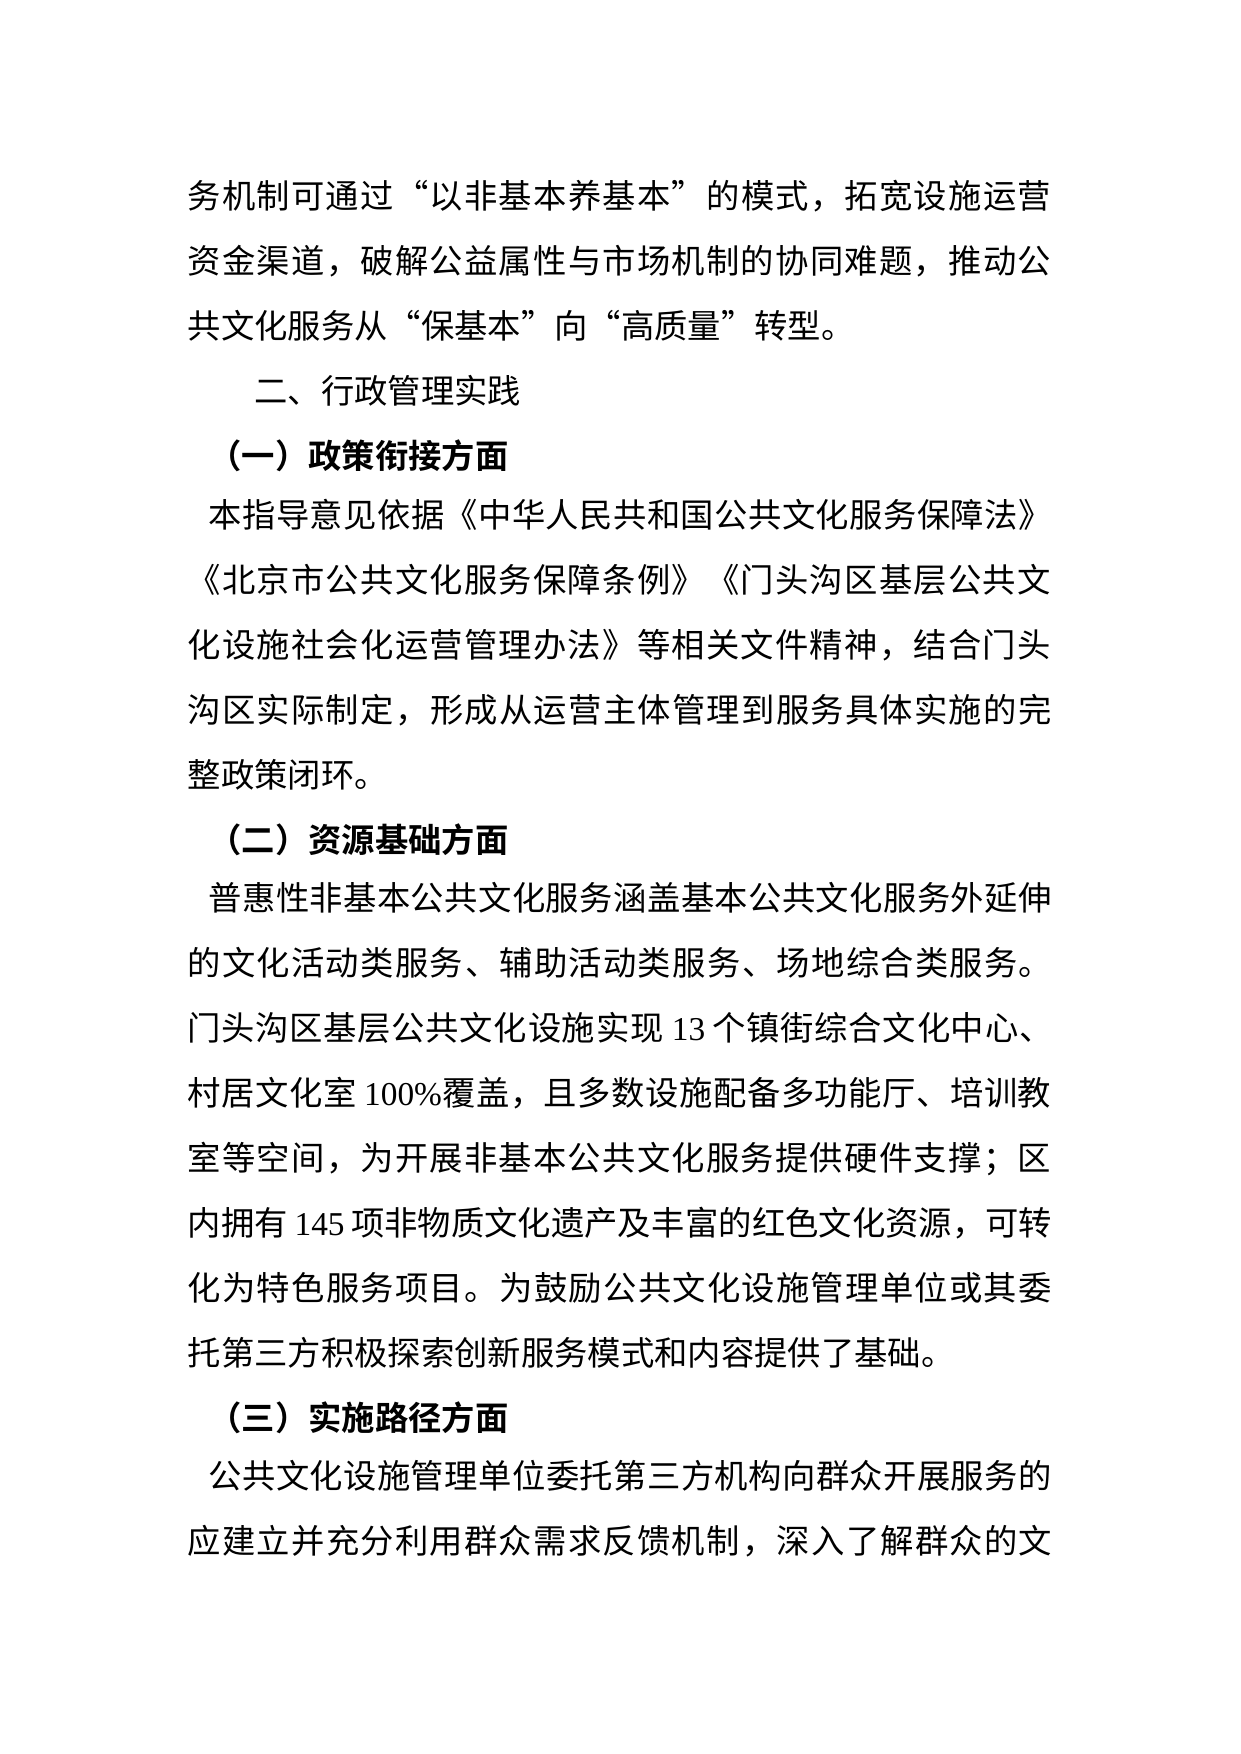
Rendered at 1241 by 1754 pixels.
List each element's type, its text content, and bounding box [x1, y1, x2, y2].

subtitle 二、行政管理实践 [187, 357, 1053, 422]
text 本指导意见依据《中华人民共和国公共文化服务保障法》《北京市公共文化服务保障条例》《门头沟区基层公共文化设施社会化运营管理办法》等相关文件精神，结合门头沟区实际制定，形成从运营主体管理到服务具体实施的完整政策闭环。 [187, 480, 1053, 805]
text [187, 1442, 1053, 1572]
subtitle （三）实施路径方面 [187, 1384, 1053, 1442]
text 普惠性非基本公共文化服务涵盖基本公共文化服务外延伸的文化活动类服务、辅助活动类服务、场地综合类服务。门头沟区基层公共文化设施实现13个镇街综合文化中心、村居文化室100%覆盖，且多数设施配备多功能厅、培训教室等空间，为开展非基本公共文化服务提供硬件支撑；区内拥有145项非物质文化遗产及丰富的红色文化资源，可转化为特色服务项目。为鼓励公共文化设施管理单位或其委托第三方积极探索创新服务模式和内容提供了基础。 [187, 864, 1053, 1384]
subtitle （二）资源基础方面 [187, 805, 1053, 864]
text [187, 162, 1053, 357]
subtitle （一）政策衔接方面 [187, 422, 1053, 480]
